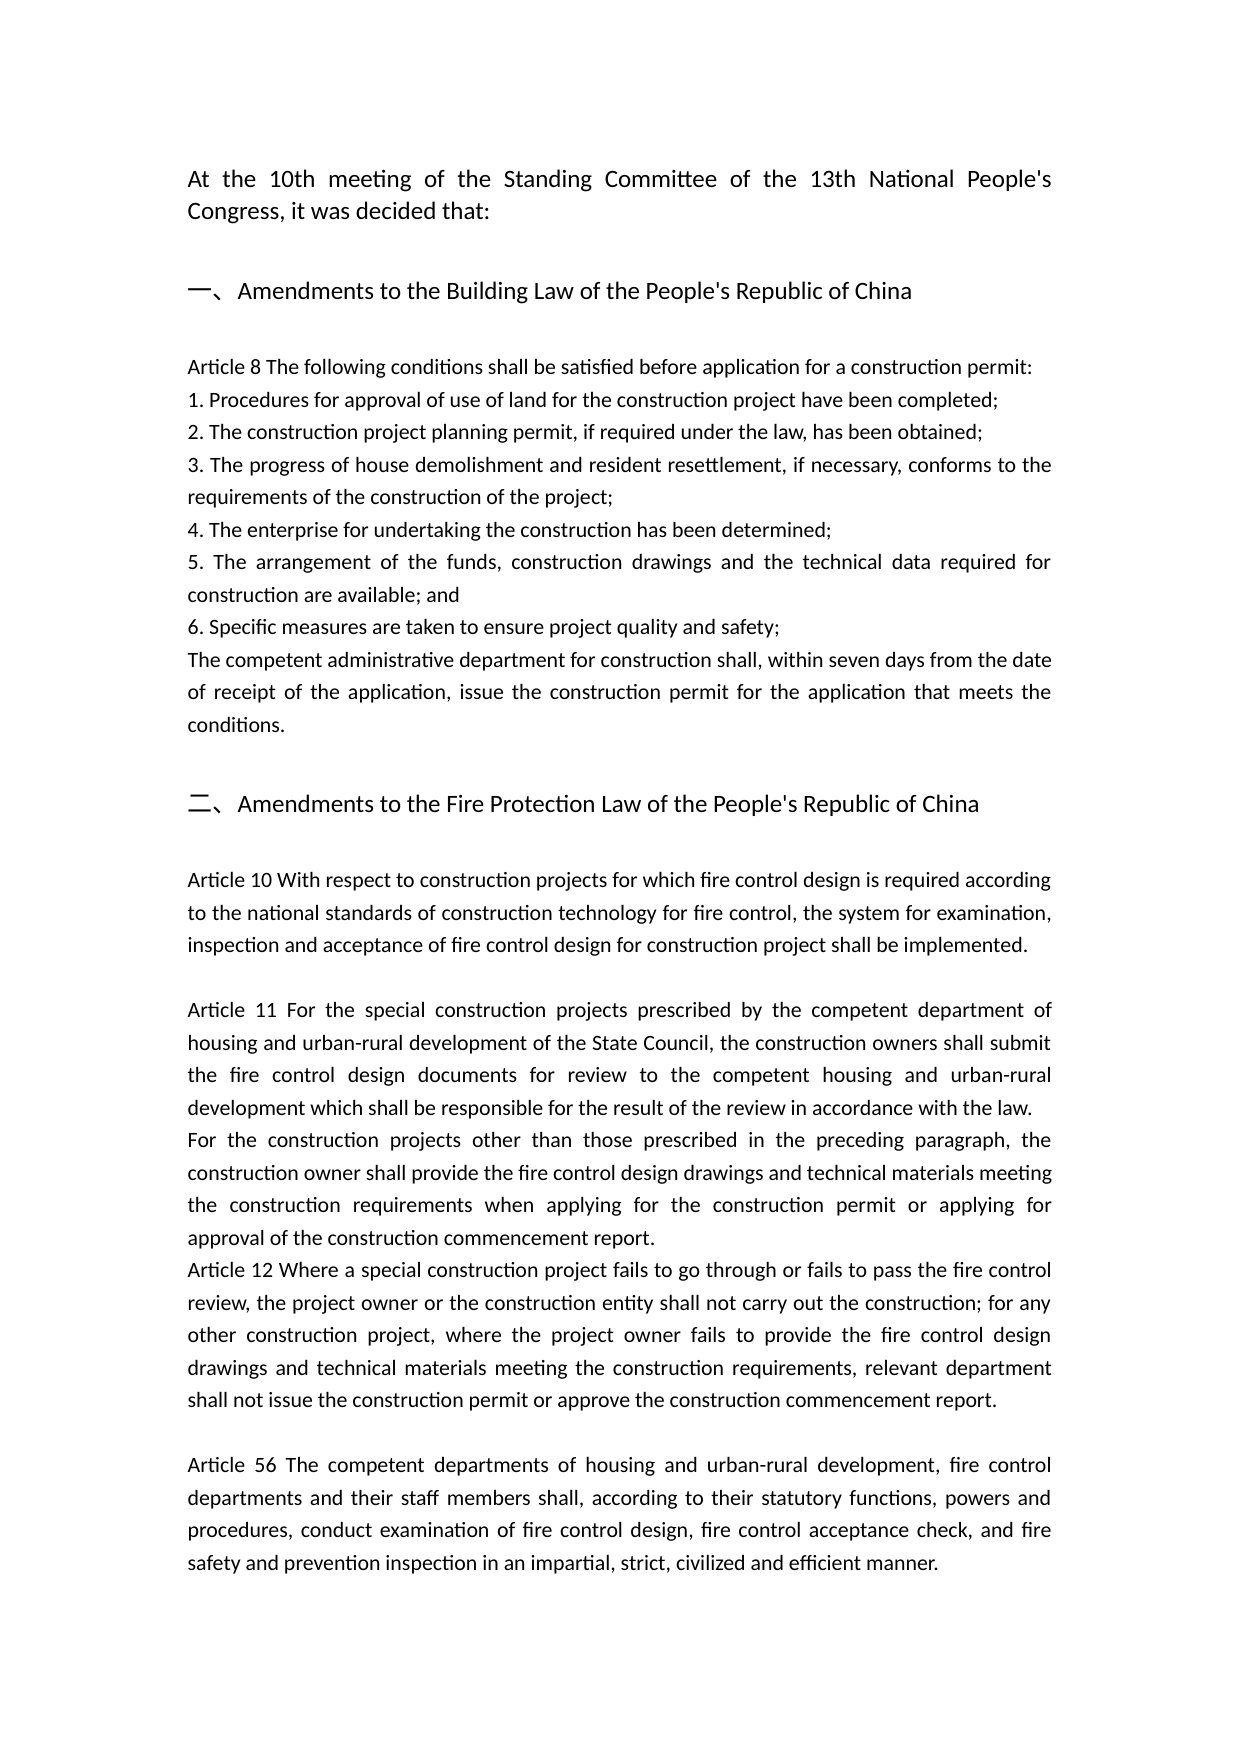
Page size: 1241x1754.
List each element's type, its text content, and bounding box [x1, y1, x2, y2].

text Article 56 The competent departments of housing and urban-rural development, fire control departments and their staff members shall, according to their statutory functions, powers and procedures, conduct examination of fire control design, fire control acceptance check, and fire safety and prevention inspection in an impartial, strict, civilized and efficient manner. [187, 1449, 1053, 1579]
text 4. The enterprise for undertaking the construction has been determined; [187, 513, 1053, 545]
text Article 12 Where a special construction project fails to go through or fails to pass the fire control review, the project owner or the construction entity shall not carry out the construction; for any other construction project, where the project owner fails to provide the fire control design drawings and technical materials meeting the construction requirements, relevant department shall not issue the construction permit or approve the construction commencement report. [187, 1254, 1053, 1416]
text Article 10 With respect to construction projects for which fire control design is required according to the national standards of construction technology for fire control, the system for examination, inspection and acceptance of fire control design for construction project shall be implemented. [187, 864, 1053, 961]
text For the construction projects other than those prescribed in the preceding paragraph, the construction owner shall provide the fire control design drawings and technical materials meeting the construction requirements when applying for the construction permit or applying for approval of the construction commencement report. [187, 1124, 1053, 1254]
text Article 11 For the special construction projects prescribed by the competent department of housing and urban-rural development of the State Council, the construction owners shall submit the fire control design documents for review to the competent housing and urban-rural development which shall be responsible for the result of the review in accordance with the law. [187, 994, 1053, 1124]
text 一、Amendments to the Building Law of the People's Republic of China [187, 256, 1053, 321]
text 5. The arrangement of the funds, construction drawings and the technical data required for construction are available; and [187, 545, 1053, 610]
text 3. The progress of house demolishment and resident resettlement, if necessary, conforms to the requirements of the construction of the project; [187, 448, 1053, 513]
text 二、Amendments to the Fire Protection Law of the People's Republic of China [187, 769, 1053, 834]
text At the 10th meeting of the Standing Committee of the 13th National People's Congress, it was decided that: [187, 162, 1053, 227]
text 6. Specific measures are taken to ensure project quality and safety; [187, 610, 1053, 643]
text Article 8 The following conditions shall be satisfied before application for a construction permit: [187, 350, 1053, 383]
text 1. Procedures for approval of use of land for the construction project have been completed; [187, 383, 1053, 415]
text The competent administrative department for construction shall, within seven days from the date of receipt of the application, issue the construction permit for the application that meets the conditions. [187, 643, 1053, 740]
text 2. The construction project planning permit, if required under the law, has been obtained; [187, 415, 1053, 448]
